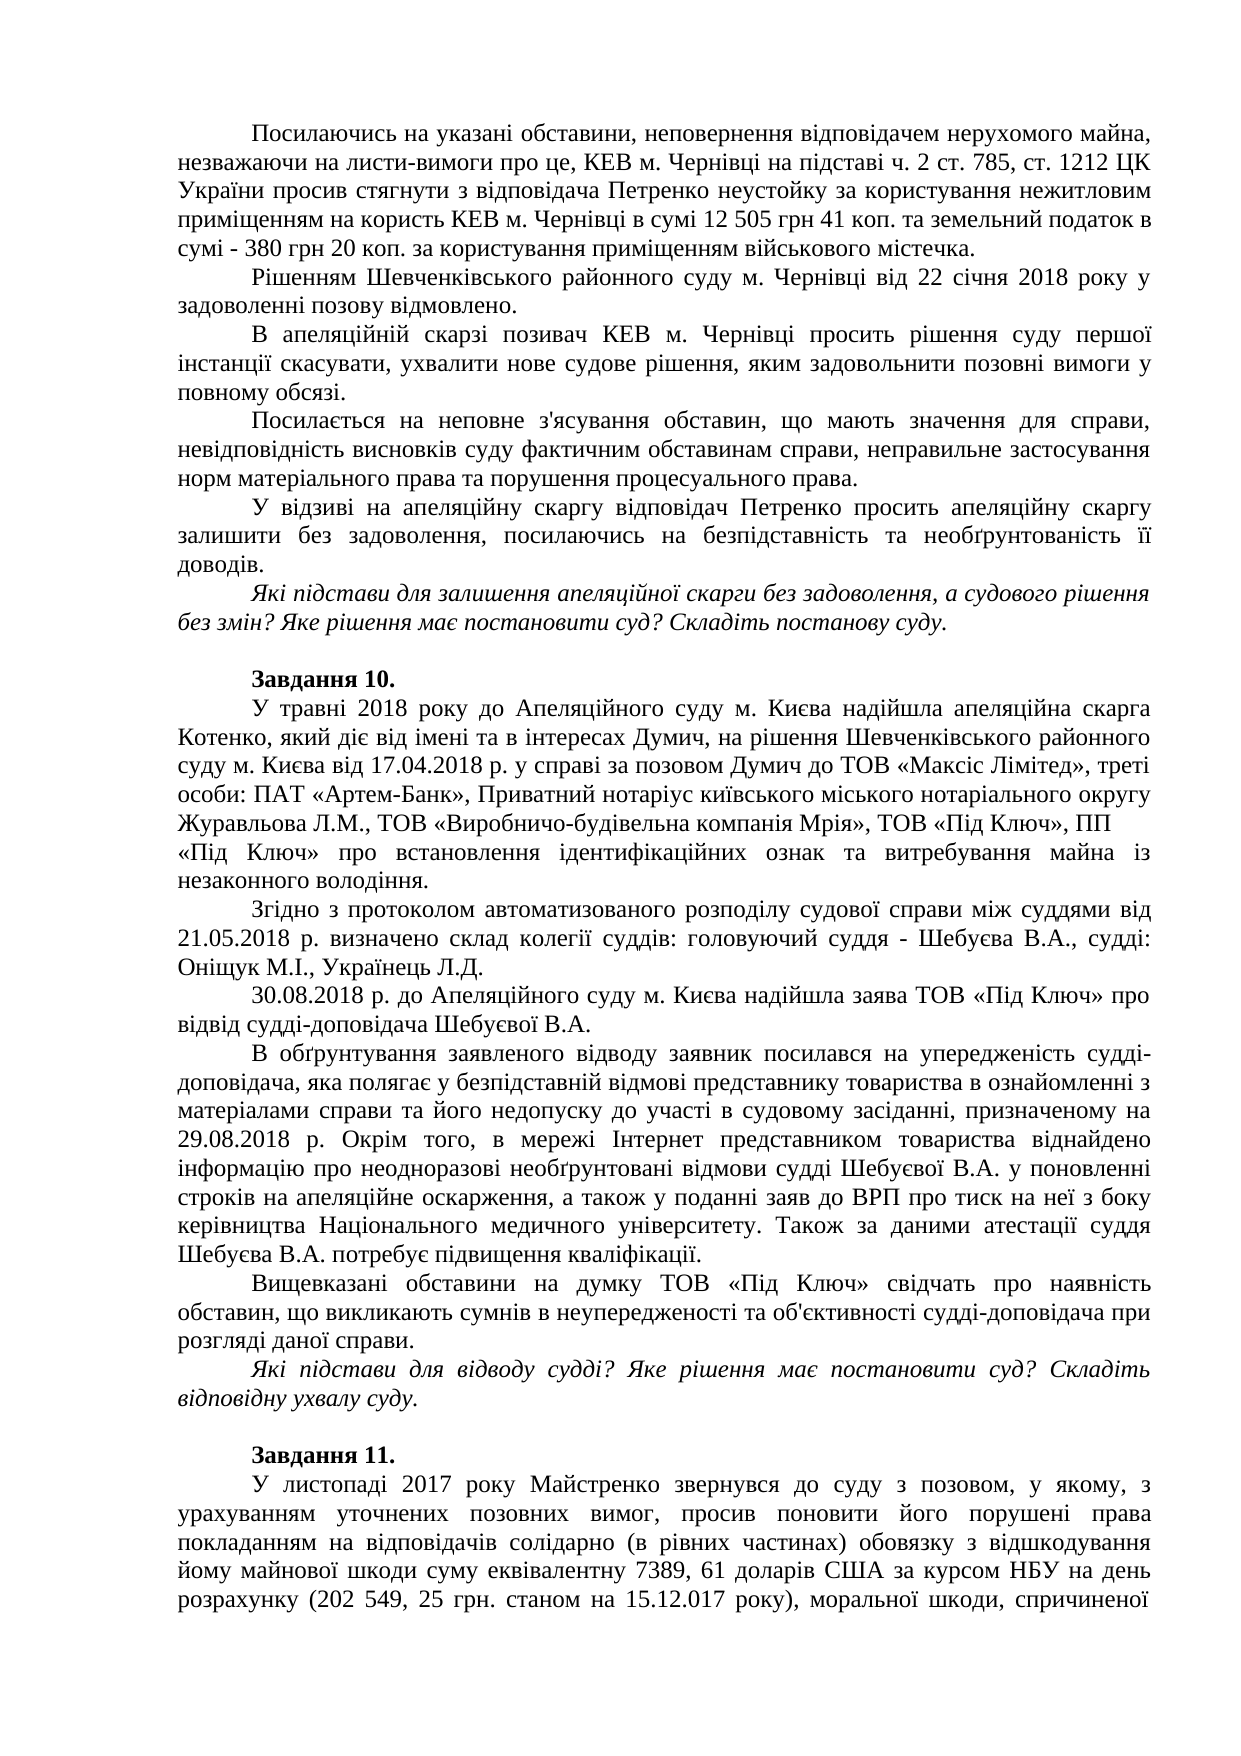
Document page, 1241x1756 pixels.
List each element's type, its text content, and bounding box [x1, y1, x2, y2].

text Посилається на неповне з'ясування обставин, що мають значення для справи, невідповідність висновків суду фактичним обставинам справи, неправильне застосування норм матеріального права та порушення процесуального права. [177, 405, 1151, 492]
text Рішенням Шевченківського районного суду м. Чернівці від 22 січня 2018 року у задоволенні позову відмовлено. [177, 262, 1152, 319]
text У травні 2018 року до Апеляційного суду м. Києва надійшла апеляційна скарга Котенко, який діє від імені та в інтересах Думич, на рішення Шевченківського районного суду м. Києва від 17.04.2018 р. у справі за позовом Думич до ТОВ «Максіс Лімітед», треті особи: ПАТ «Артем-Банк», Приватний нотаріус київського міського нотаріального округу Журавльова Л.М., ТОВ «Виробничо-будівельна компанія Мрія», ТОВ «Під Ключ», ПП [177, 693, 1152, 837]
text У відзиві на апеляційну скаргу відповідач Петренко просить апеляційну скаргу залишити без задоволення, посилаючись на безпідставність та необґрунтованість її доводів. [177, 492, 1152, 578]
text Посилаючись на указані обставини, неповернення відповідачем нерухомого майна, незважаючи на листи-вимоги про це, КЕВ м. Чернівці на підставі ч. 2 ст. 785, ст. 1212 ЦК України просив стягнути з відповідача Петренко неустойку за користування нежитловим приміщенням на користь КЕВ м. Чернівці в сумі 12 505 грн 41 коп. та земельний податок в сумі - 380 грн 20 коп. за користування приміщенням військового містечка. [177, 118, 1152, 262]
text 30.08.2018 р. до Апеляційного суду м. Києва надійшла заява ТОВ «Під Ключ» про відвід судді-доповідача Шебуєвої В.А. [177, 981, 1152, 1038]
text В обґрунтування заявленого відводу заявник посилався на упередженість судді- доповідача, яка полягає у безпідставній відмові представнику товариства в ознайомленні з матеріалами справи та його недопуску до участі в судовому засіданні, призначеному на 29.08.2018 р. Окрім того, в мережі Інтернет представником товариства віднайдено інформацію про неодноразові необґрунтовані відмови судді Шебуєвої В.А. у поновленні строків на апеляційне оскарження, а також у поданні заяв до ВРП про тиск на неї з боку керівництва Національного медичного університету. Також за даними атестації суддя Шебуєва В.А. потребує підвищення кваліфікації. [177, 1038, 1152, 1268]
text У листопаді 2017 року Майстренко звернувся до суду з позовом, у якому, з урахуванням уточнених позовних вимог, просив поновити його порушені права покладанням на відповідачів солідарно (в рівних частинах) обовязку з відшкодування йому майнової шкоди суму еквівалентну 7389, 61 доларів США за курсом НБУ на день розрахунку (202 549, 25 грн. станом на 15.12.017 року), моральної шкоди, спричиненої [177, 1469, 1152, 1613]
text Згідно з протоколом автоматизованого розподілу судової справи між суддями від 21.05.2018 р. визначено склад колегії суддів: головуючий суддя - Шебуєва В.А., судді: Оніщук М.І., Українець Л.Д. [177, 894, 1152, 981]
text Вищевказані обставини на думку ТОВ «Під Ключ» свідчать про наявність обставин, що викликають сумнів в неупередженості та об'єктивності судді-доповідача при розгляді даної справи. [177, 1268, 1152, 1354]
text Які підстави для залишення апеляційної скарги без задоволення, а судового рішення без змін? Яке рішення має постановити суд? Складіть постанову суду. [177, 578, 1151, 635]
subtitle Завдання 11. [251, 1441, 1165, 1469]
text Які підстави для відводу судді? Яке рішення має постановити суд? Складіть відповідну ухвалу суду. [177, 1354, 1151, 1412]
text В апеляційній скарзі позивач КЕВ м. Чернівці просить рішення суду першої інстанції скасувати, ухвалити нове судове рішення, яким задовольнити позовні вимоги у повному обсязі. [177, 319, 1153, 405]
subtitle Завдання 10. [251, 664, 1165, 693]
text «Під Ключ» про встановлення ідентифікаційних ознак та витребування майна із незаконного володіння. [177, 837, 1152, 894]
